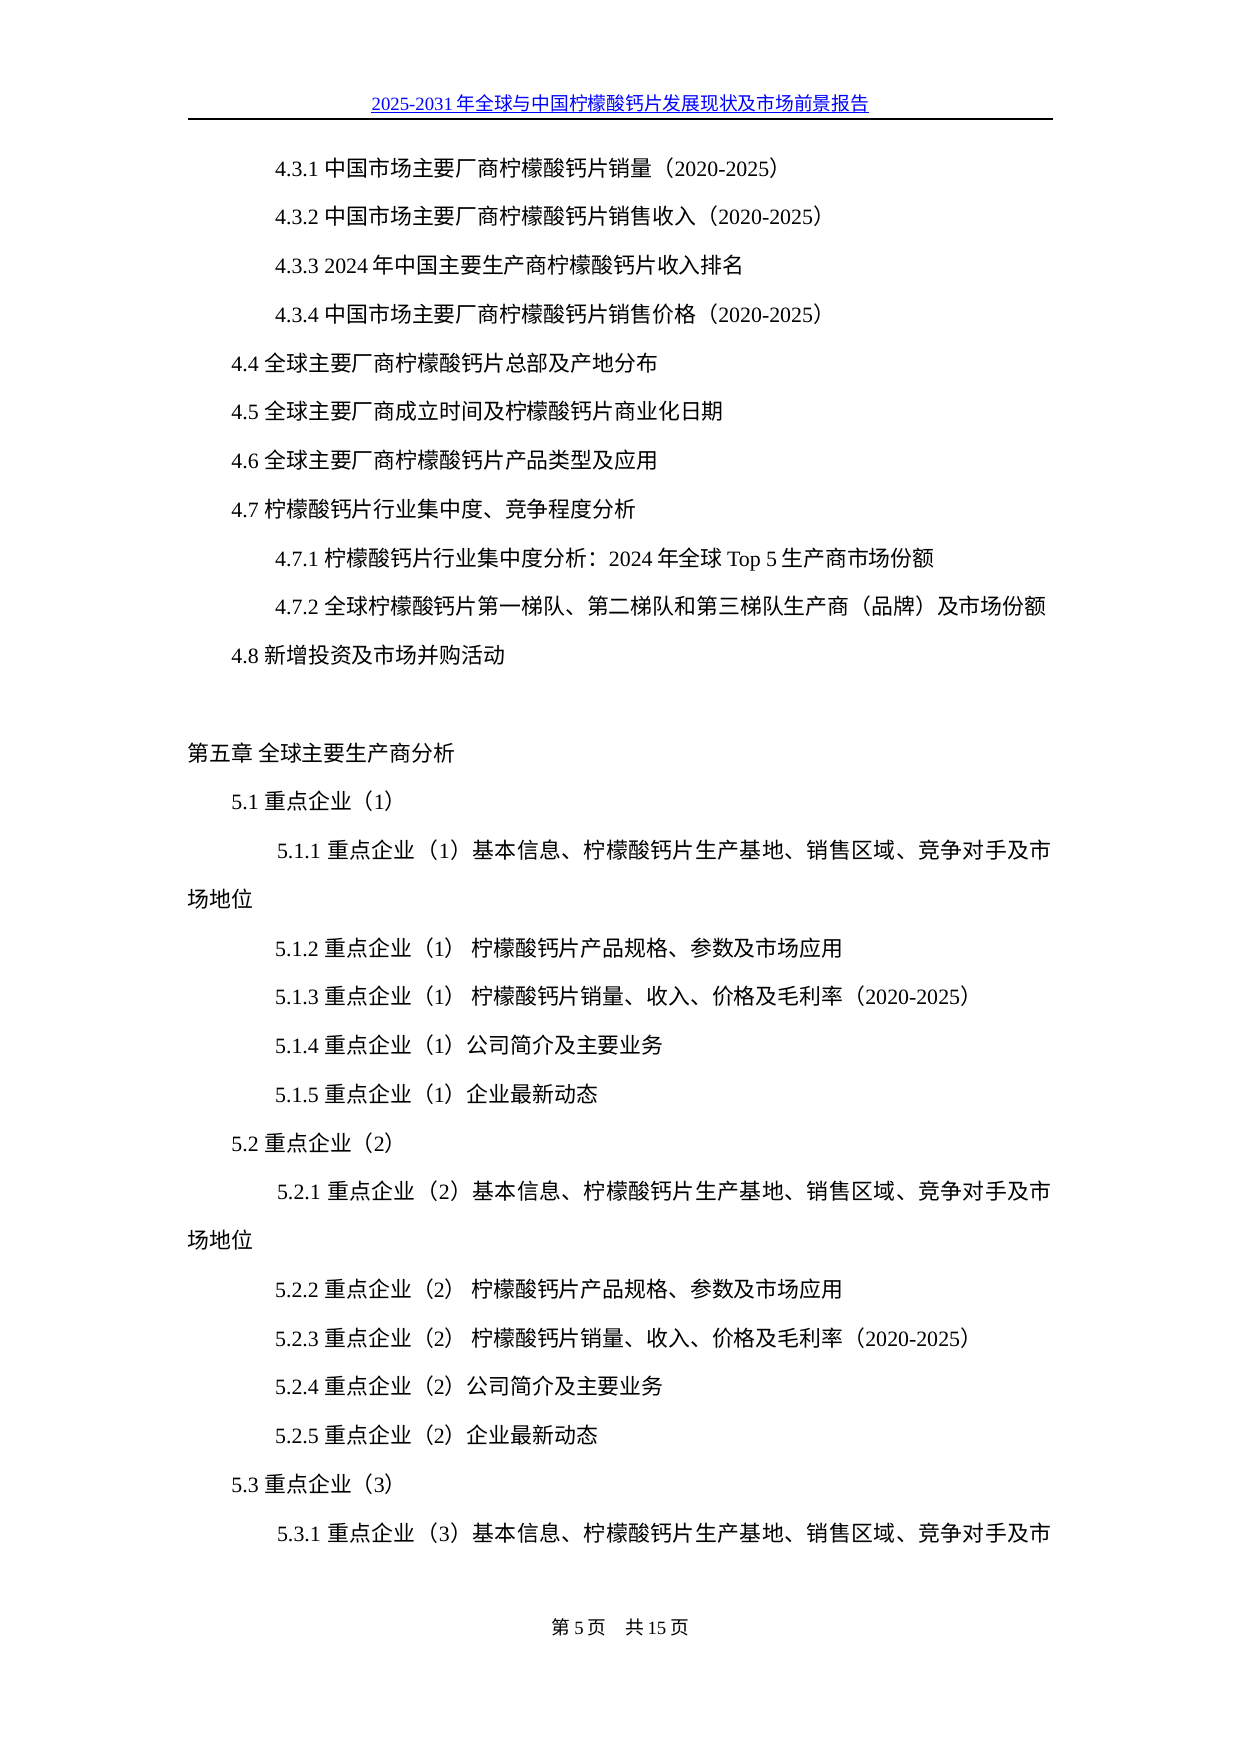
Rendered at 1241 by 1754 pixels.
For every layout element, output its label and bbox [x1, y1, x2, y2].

text [187, 150, 1053, 1548]
